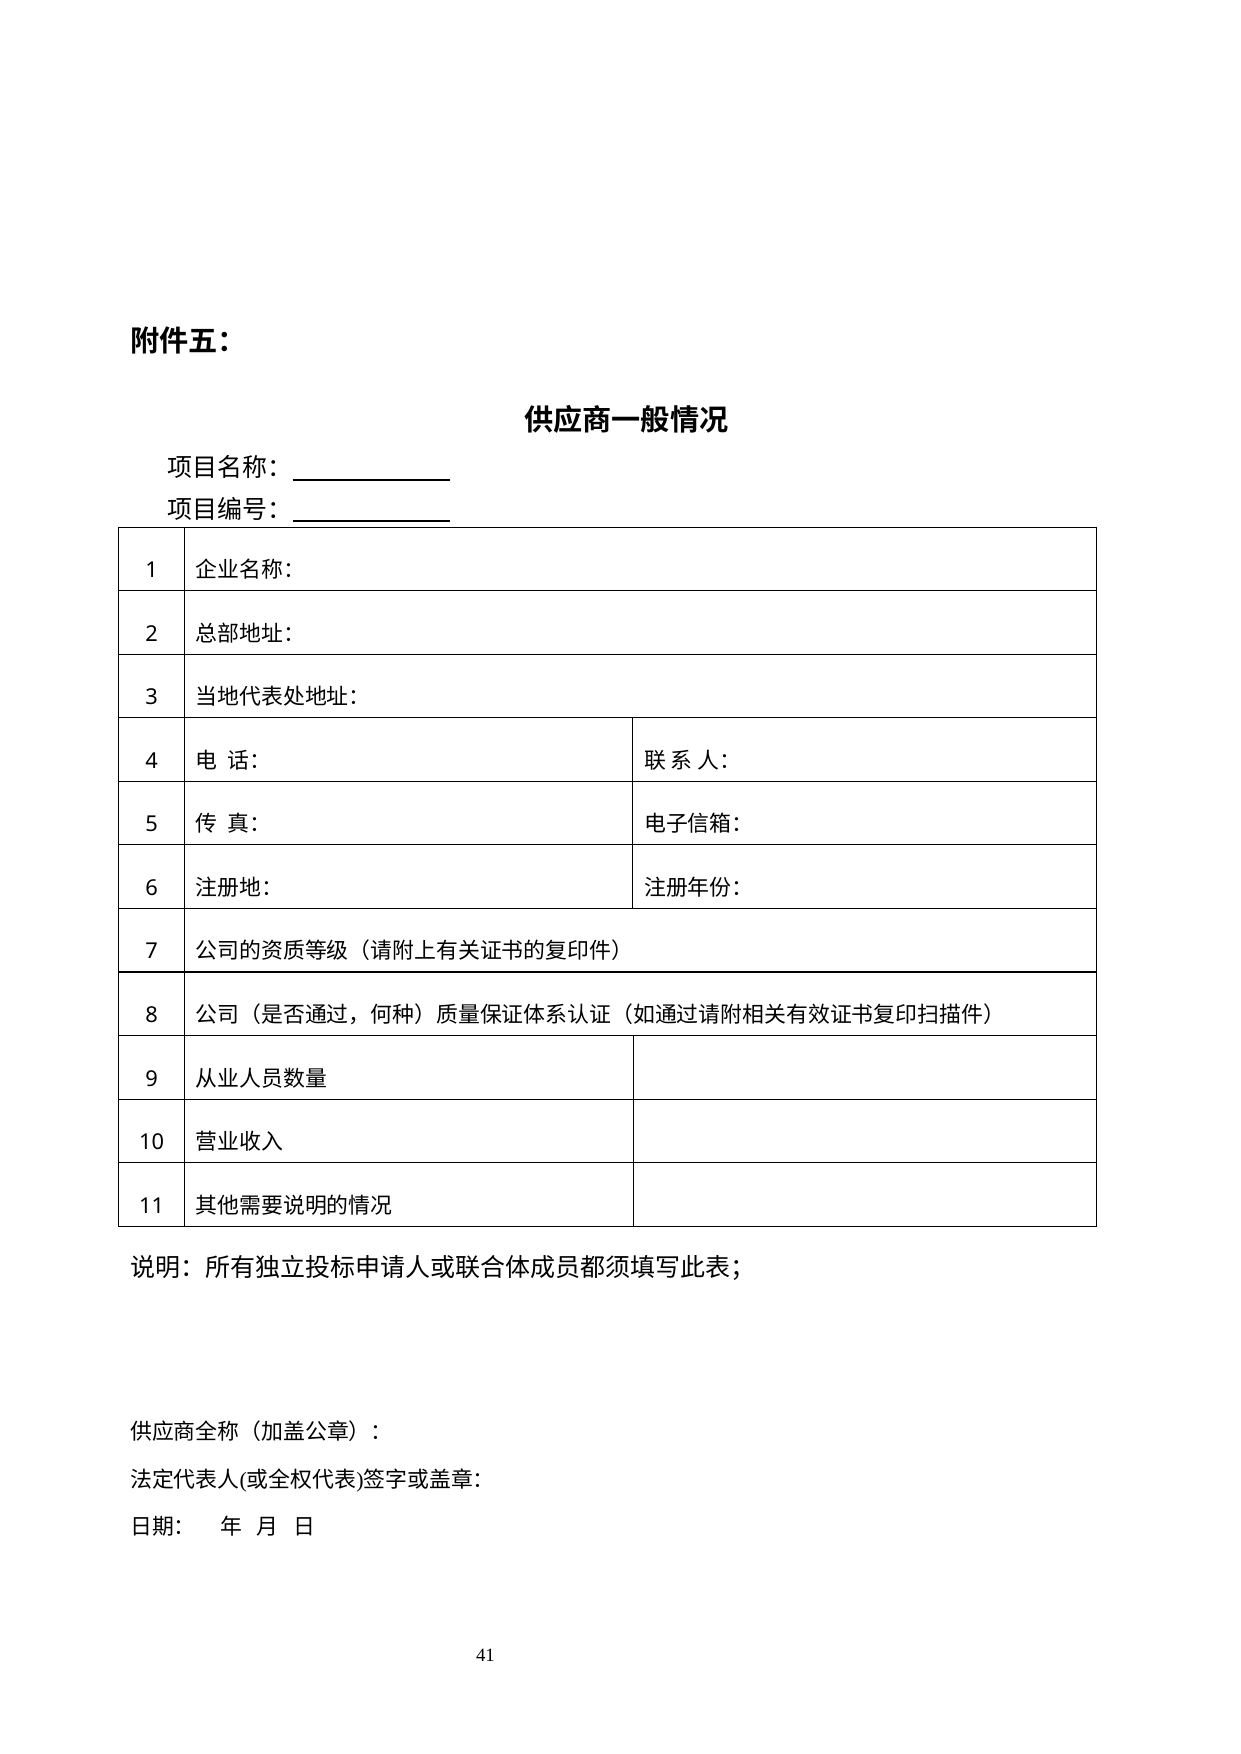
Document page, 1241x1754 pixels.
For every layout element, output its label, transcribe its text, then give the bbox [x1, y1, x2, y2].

text 供应商全称（加盖公章）： [130, 1414, 1122, 1446]
table_cell 6 [119, 845, 184, 908]
table_cell 10 [119, 1100, 184, 1162]
table_cell 当地代表处地址： [185, 655, 1096, 717]
table_cell 公司（是否通过，何种）质量保证体系认证（如通过请附相关有效证书复印扫描件） [185, 973, 1096, 1035]
table_cell 营业收入 [185, 1100, 633, 1162]
table_cell 3 [119, 655, 184, 717]
table_cell [634, 1036, 1096, 1098]
table_cell 2 [119, 591, 184, 654]
table_cell 总部地址： [185, 591, 1096, 654]
table_cell 电子信箱： [633, 782, 1096, 844]
table_cell 注册地： [185, 845, 632, 908]
table_cell 其他需要说明的情况 [185, 1163, 633, 1226]
table_cell [634, 1100, 1096, 1162]
table_cell 8 [119, 973, 184, 1035]
table_header 企业名称： [185, 528, 1096, 590]
table_cell 7 [119, 909, 184, 971]
table_cell 11 [119, 1163, 184, 1226]
table_cell 4 [119, 718, 184, 781]
table_cell 公司的资质等级（请附上有关证书的复印件） [185, 909, 1096, 971]
text 法定代表人(或全权代表)签字或盖章： [130, 1462, 1122, 1493]
table_cell 5 [119, 782, 184, 844]
table_cell 9 [119, 1036, 184, 1098]
text 说明：所有独立投标申请人或联合体成员都须填写此表； [130, 1227, 1122, 1289]
table_cell 从业人员数量 [185, 1036, 633, 1098]
table_cell 传 真： [185, 782, 632, 844]
table_cell 电 话： [185, 718, 632, 781]
table_cell [634, 1163, 1096, 1226]
text 项目编号： [130, 485, 1122, 527]
text 项目名称： [130, 443, 1122, 485]
text 附件五： [130, 317, 1122, 360]
text 日期： 年 月 日 [130, 1509, 1122, 1541]
table_cell 注册年份： [633, 845, 1096, 908]
table_header 1 [119, 528, 184, 590]
table_cell 联 系 人： [633, 718, 1096, 781]
text 供应商一般情况 [130, 381, 1122, 443]
